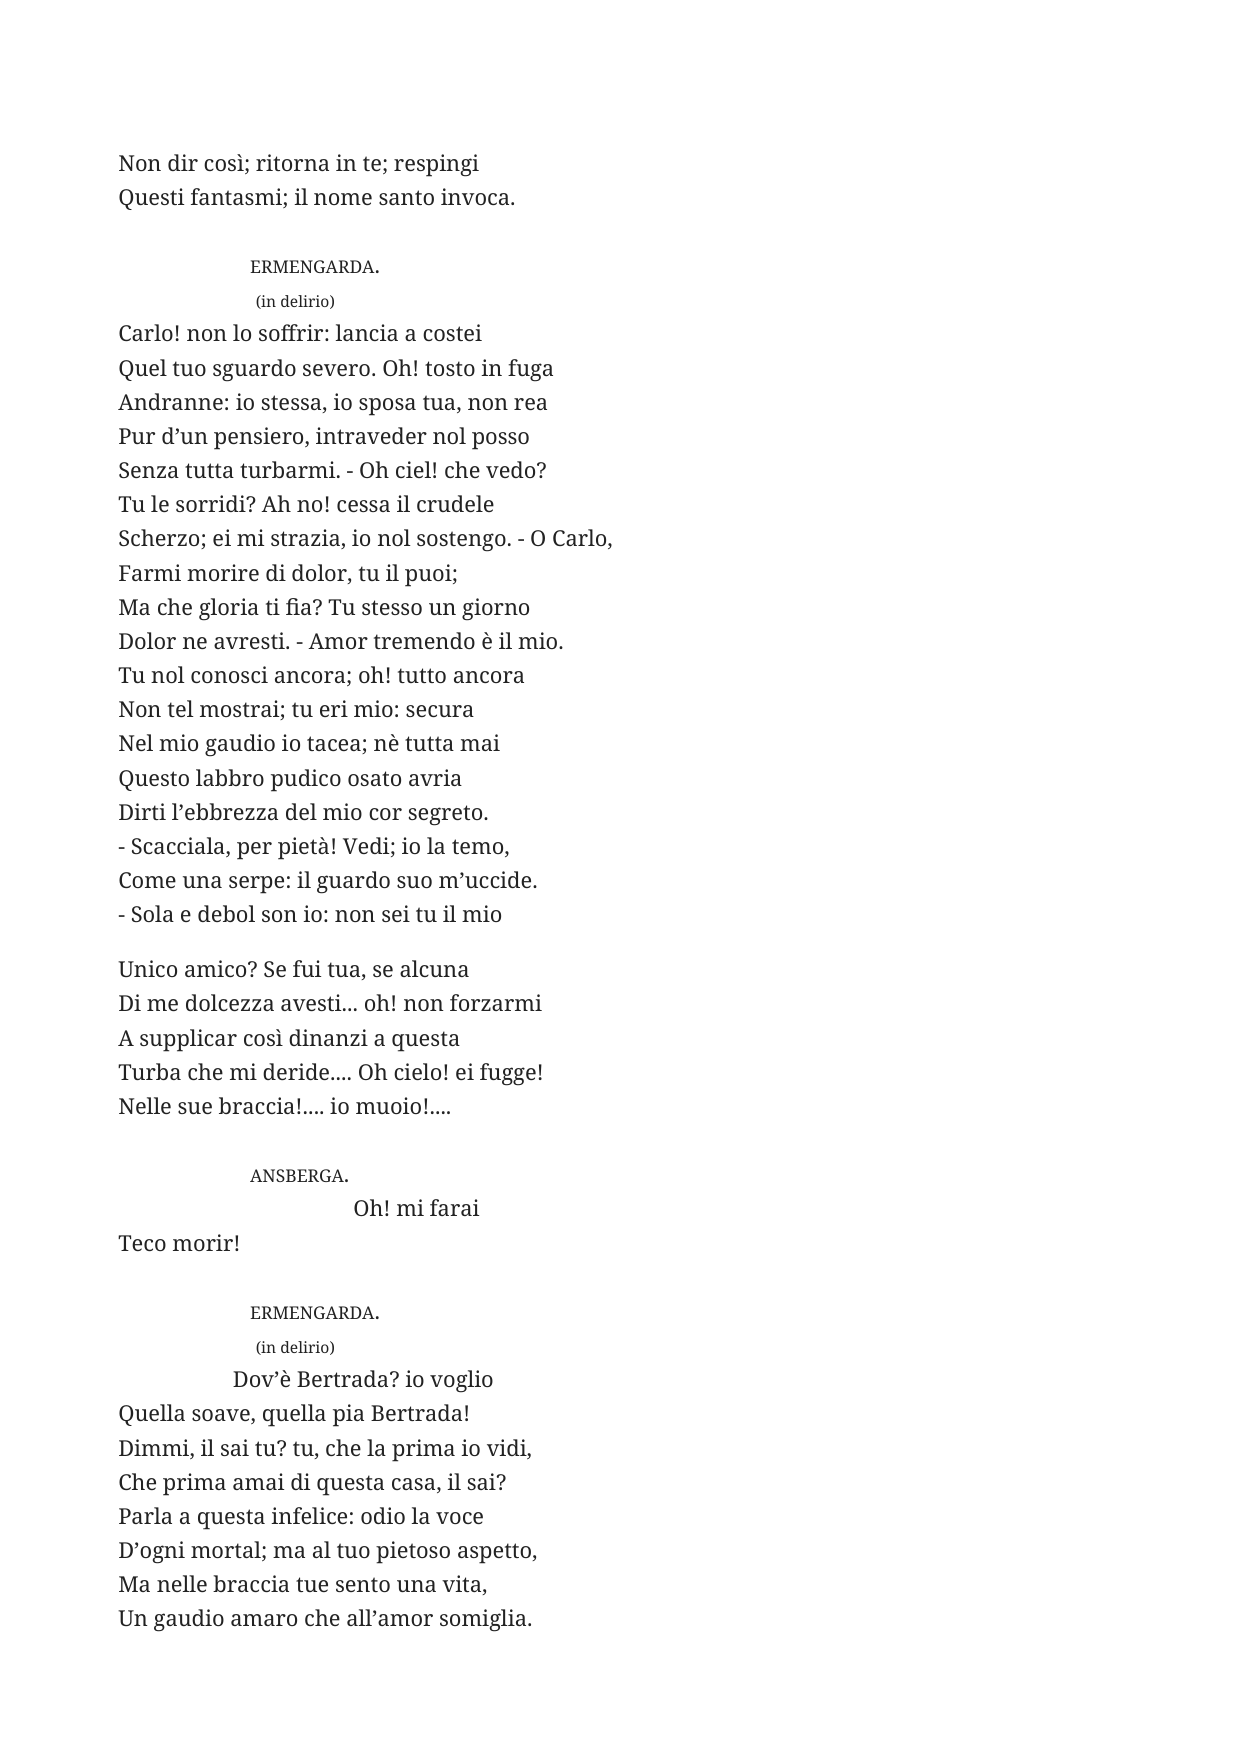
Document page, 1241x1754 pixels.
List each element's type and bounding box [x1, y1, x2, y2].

text [118, 148, 1122, 929]
text [118, 954, 1122, 1633]
